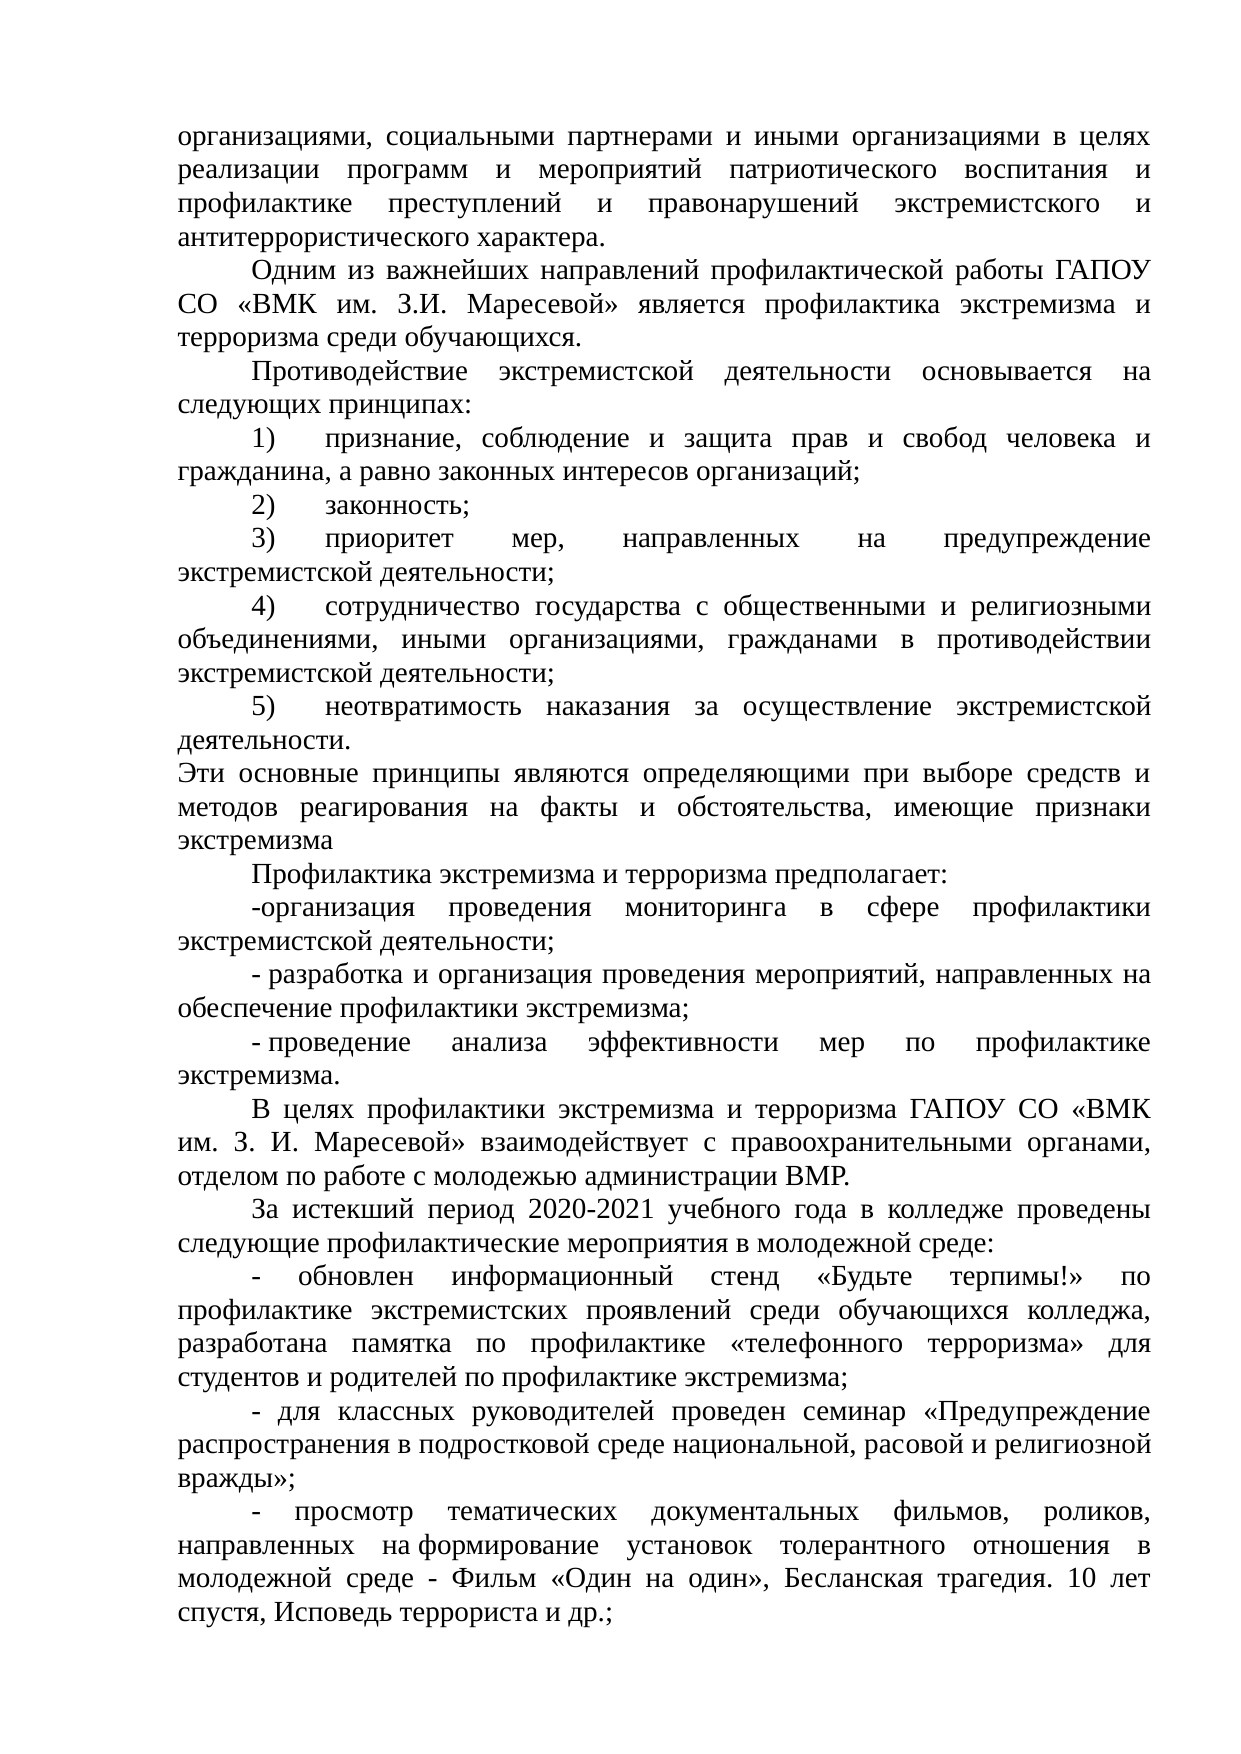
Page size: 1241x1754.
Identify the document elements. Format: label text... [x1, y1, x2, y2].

list законность; [177, 487, 1152, 521]
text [177, 118, 1152, 252]
list признание, соблюдение и защита прав и свобод человека и гражданина, а равно законных интересов организаций; [177, 420, 1152, 487]
list приоритет мер, направленных на предупреждение экстремистской деятельности; [177, 521, 1152, 588]
text Противодействие экстремистской деятельности основывается на следующих принципах: [177, 353, 1152, 420]
text В целях профилактики экстремизма и терроризма ГАПОУ СО «ВМК им. З. И. Маресевой» взаимодействует с правоохранительными органами, отделом по работе с молодежью администрации ВМР. [177, 1091, 1152, 1191]
text - разработка и организация проведения мероприятий, направленных на обеспечение профилактики экстремизма; [177, 957, 1152, 1024]
text -организация проведения мониторинга в сфере профилактики экстремистской деятельности; [177, 889, 1152, 957]
text - для классных руководителей проведен семинар «Предупреждение распространения в подростковой среде национальной, расовой и религиозной вражды»; [177, 1393, 1152, 1493]
text Одним из важнейших направлений профилактической работы ГАПОУ СО «ВМК им. З.И. Маресевой» является профилактика экстремизма и терроризма среди обучающихся. [177, 252, 1152, 353]
text - обновлен информационный стенд «Будьте терпимы!» по профилактике экстремистских проявлений среди обучающихся колледжа, разработана памятка по профилактике «телефонного терроризма» для студентов и родителей по профилактике экстремизма; [177, 1258, 1152, 1393]
text За истекший период 2020-2021 учебного года в колледже проведены следующие профилактические мероприятия в молодежной среде: [177, 1191, 1152, 1258]
text - проведение анализа эффективности мер по профилактике экстремизма. [177, 1024, 1152, 1091]
text Профилактика экстремизма и терроризма предполагает: [177, 856, 1152, 889]
list сотрудничество государства с общественными и религиозными объединениями, иными организациями, гражданами в противодействии экстремистской деятельности; [177, 588, 1152, 688]
text - просмотр тематических документальных фильмов, роликов, направленных на формирование установок толерантного отношения в молодежной среде - Фильм «Один на один», Бесланская трагедия. 10 лет спустя, Исповедь террориста и др.; [177, 1493, 1152, 1627]
list неотвратимость наказания за осуществление экстремистской деятельности. Эти основные принципы являются определяющими при выборе средств и методов реагирования на факты и обстоятельства, имеющие признаки экстремизма [177, 688, 1152, 856]
